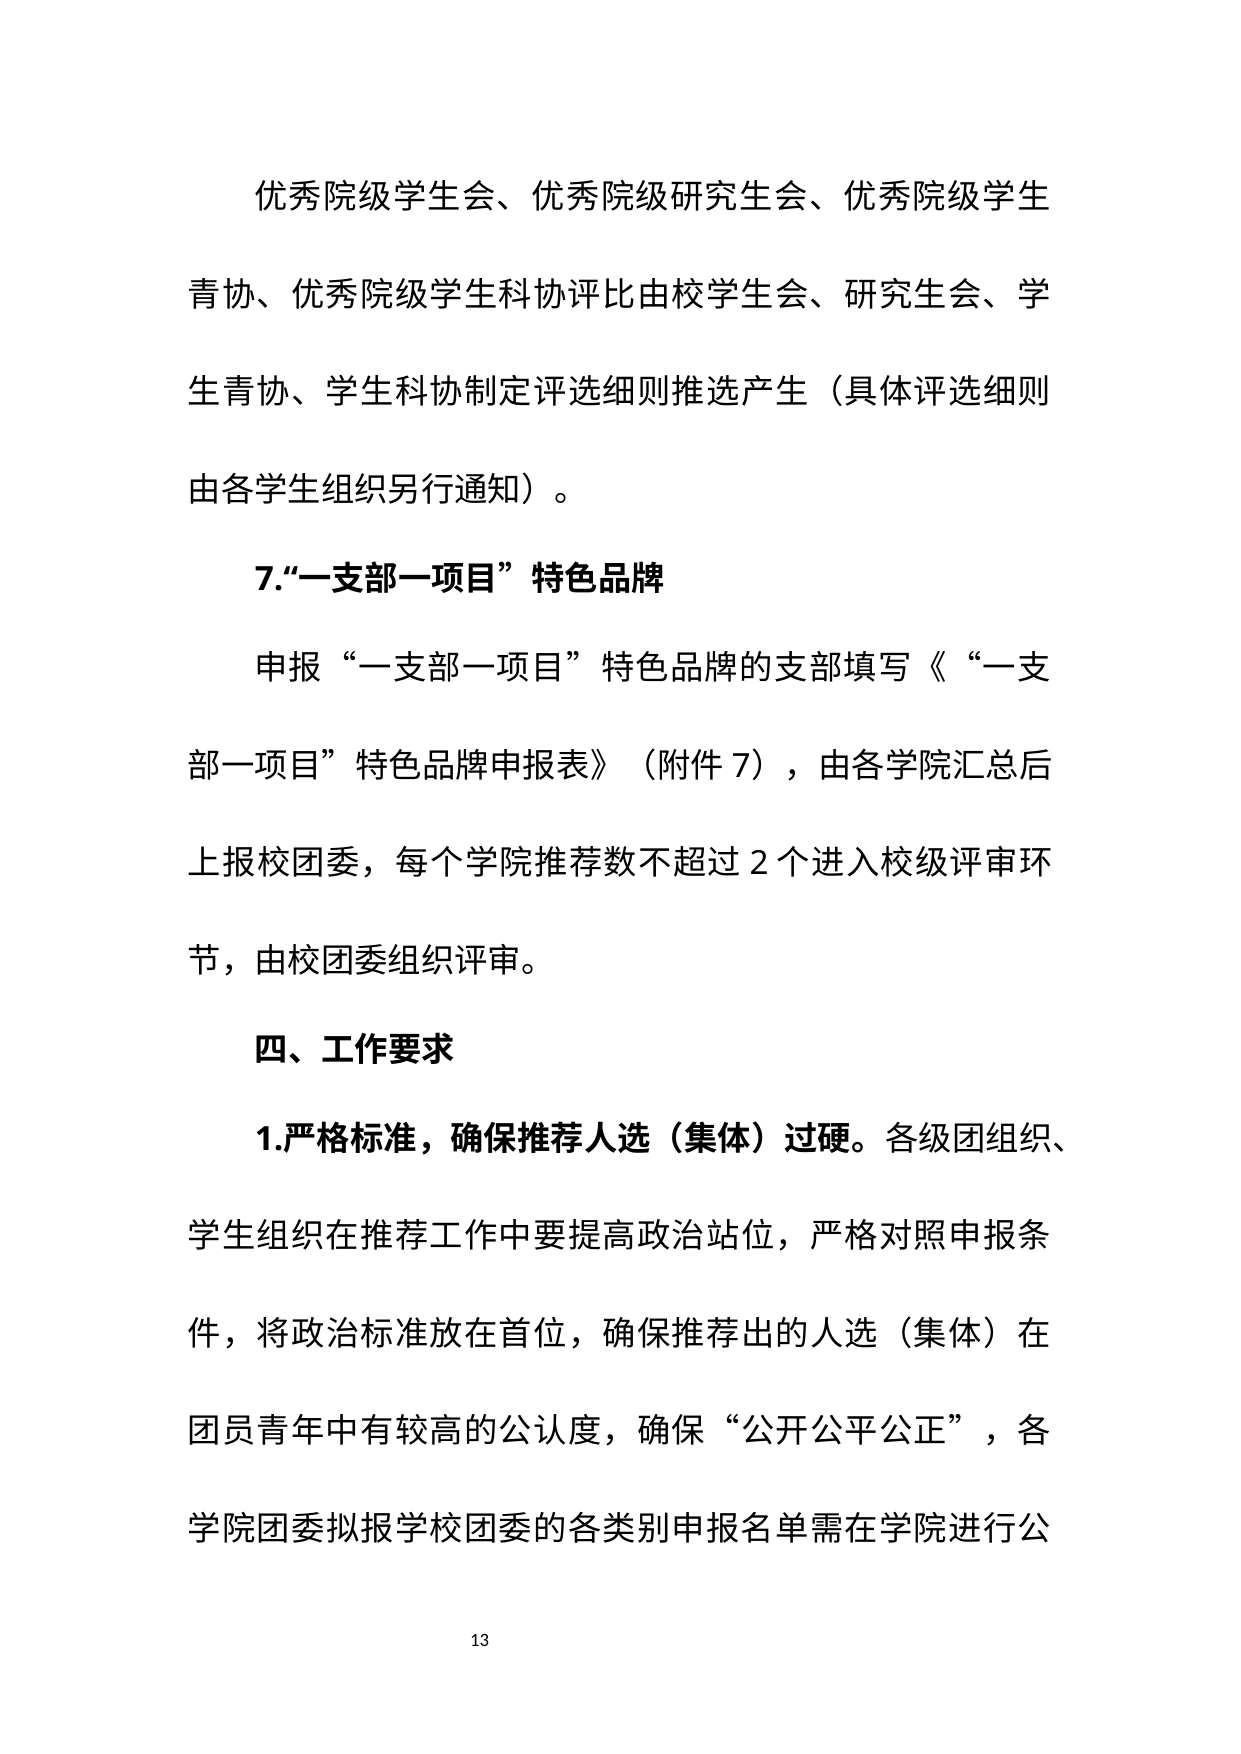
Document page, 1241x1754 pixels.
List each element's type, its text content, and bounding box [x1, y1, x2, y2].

text 优秀院级学生会、优秀院级研究生会、优秀院级学生青协、优秀院级学生科协评比由校学生会、研究生会、学生青协、学生科协制定评选细则推选产生（具体评选细则由各学生组织另行通知）。 [187, 162, 1053, 519]
text 申报“一支部一项目”特色品牌的支部填写《“一支部一项目”特色品牌申报表》（附件7），由各学院汇总后上报校团委，每个学院推荐数不超过2个进入校级评审环节，由校团委组织评审。 [187, 633, 1053, 990]
text 四、工作要求 [187, 1014, 1053, 1079]
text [187, 1103, 1053, 1558]
text 7.“一支部一项目”特色品牌 [187, 543, 1053, 608]
